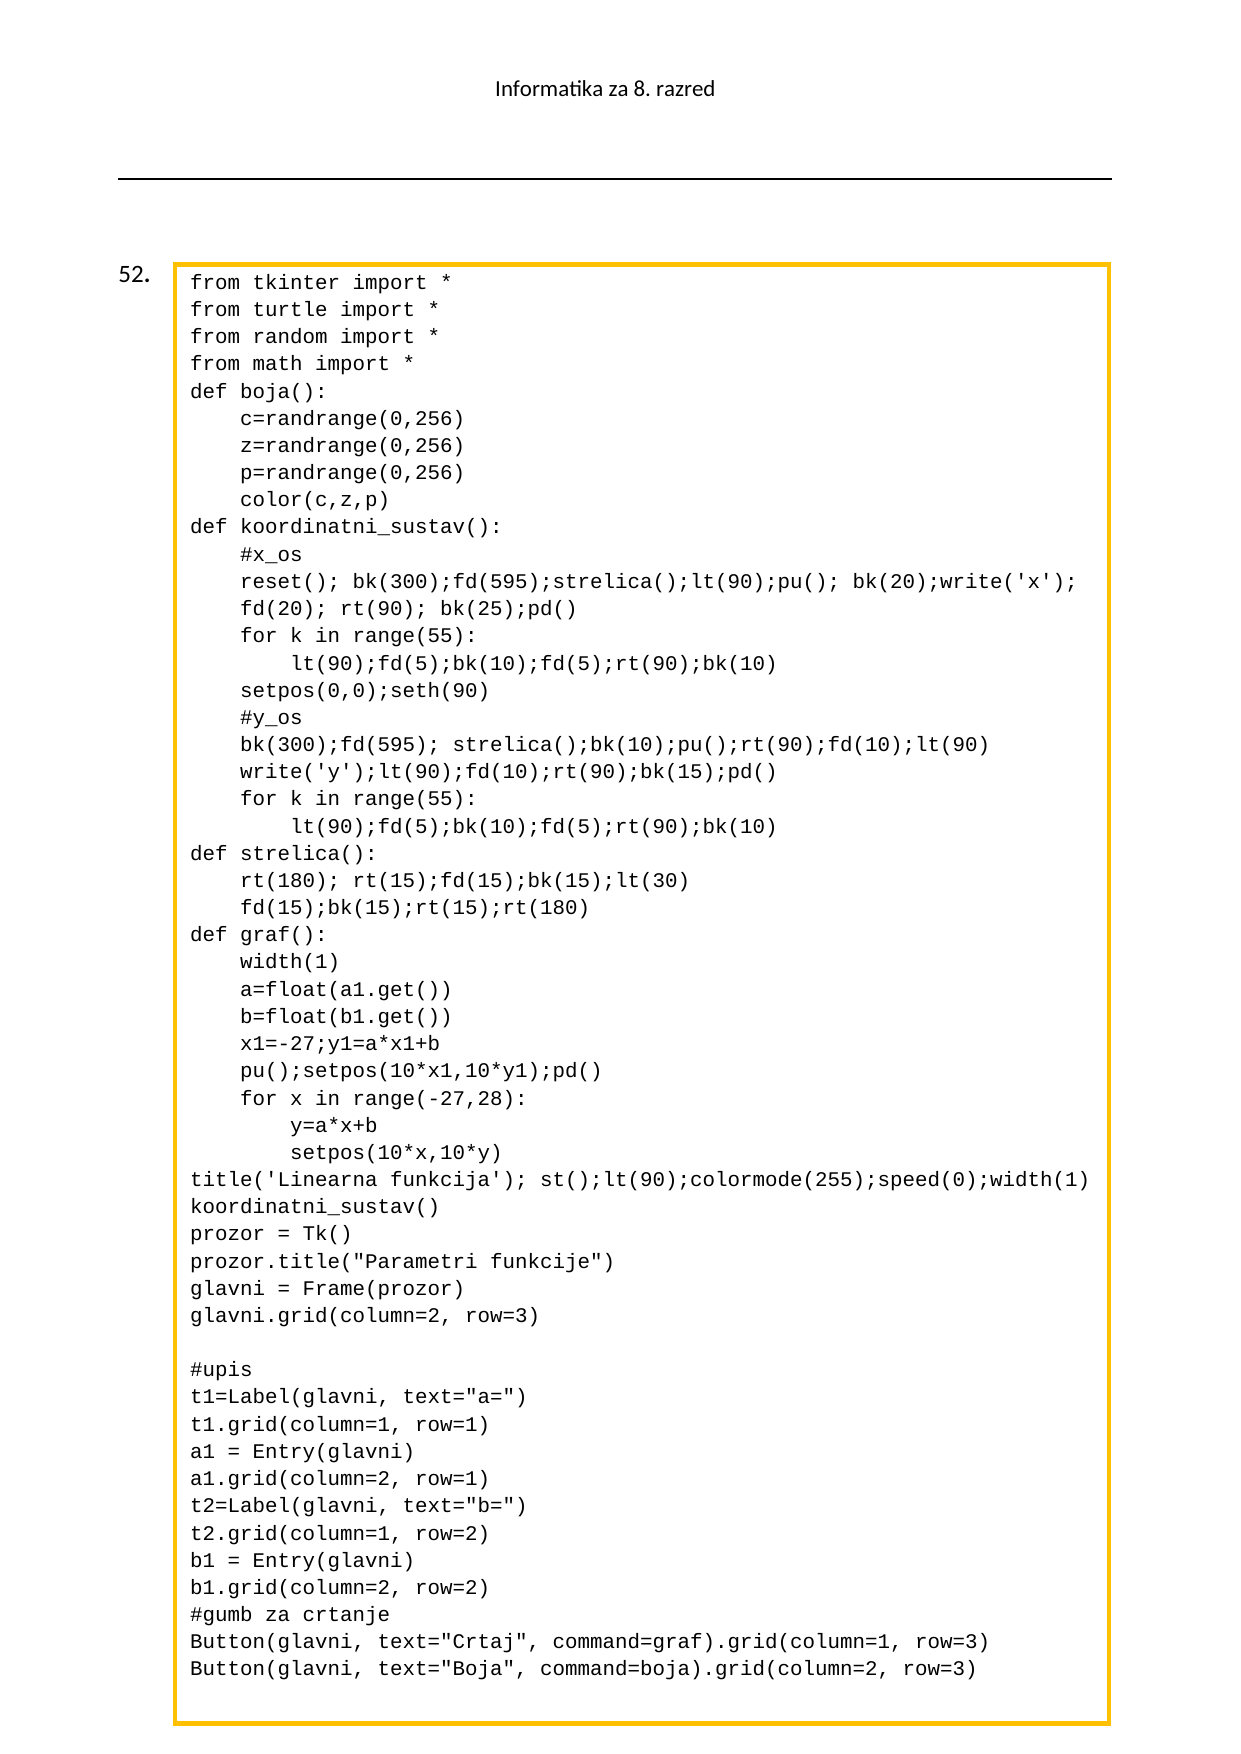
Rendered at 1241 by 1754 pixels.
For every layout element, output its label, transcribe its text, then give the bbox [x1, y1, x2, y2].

text 52. [118, 258, 1092, 288]
